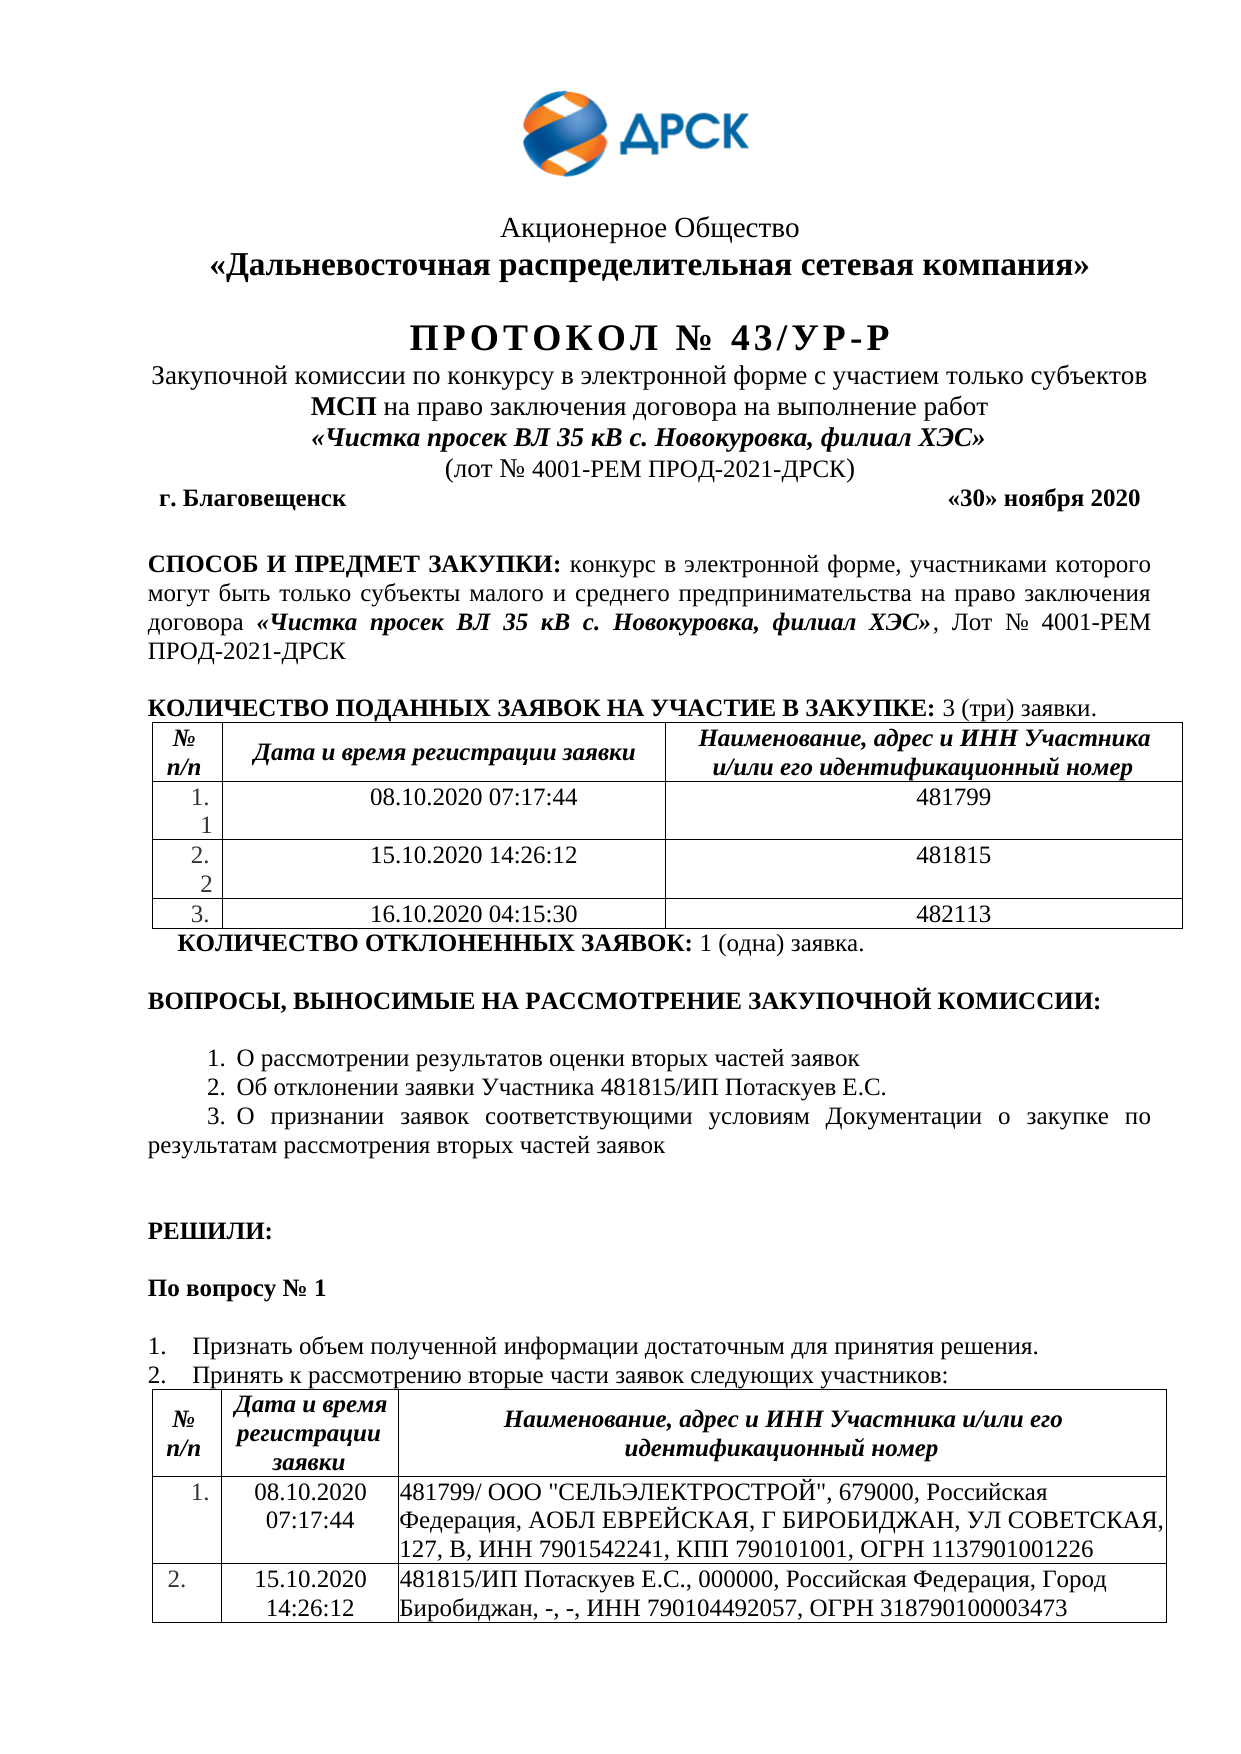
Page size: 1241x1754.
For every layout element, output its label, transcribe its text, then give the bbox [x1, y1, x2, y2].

list Признать объем полученной информации достаточным для принятия решения. [148, 1331, 1152, 1360]
list «Чистка просек ВЛ 35 кВ с. Новокуровка, филиал ХЭС» [148, 421, 1152, 452]
table_cell 1 [153, 782, 222, 839]
text ПРОТОКОЛ № 43/УР-Р [148, 316, 1152, 359]
table_header г. Благовещенск [148, 483, 652, 512]
text ВОПРОСЫ, ВЫНОСИМЫЕ НА РАССМОТРЕНИЕ ЗАКУПОЧНОЙ КОМИССИИ: [148, 986, 1152, 1015]
table_cell 481815/ИП Потаскуев Е.С., 000000, Российская Федерация, Город Биробиджан, -, -, ИНН 790104492057, ОГРН 318790100003473 [399, 1564, 1166, 1622]
list О признании заявок соответствующими условиям Документации о закупке по результатам рассмотрения вторых частей заявок [148, 1101, 1152, 1158]
list О рассмотрении результатов оценки вторых частей заявок [148, 1043, 1152, 1072]
text По вопросу № 1 [148, 1273, 1152, 1302]
text КОЛИЧЕСТВО ПОДАННЫХ ЗАЯВОК НА УЧАСТИЕ В ЗАКУПКЕ: 3 (три) заявки. [148, 693, 1152, 722]
table_cell 482113 [666, 899, 1182, 927]
table_cell 15.10.2020 14:26:12 [222, 1564, 398, 1622]
list Закупочной комиссии по конкурсу в электронной форме с участием только субъектов МСП на право заключения договора на выполнение работ [148, 359, 1152, 421]
table_header «30» ноября 2020 [652, 483, 1152, 512]
table_cell 16.10.2020 04:15:30 [223, 899, 665, 927]
table_cell 481815 [666, 840, 1182, 898]
table_cell [153, 899, 222, 927]
table_cell [153, 1477, 221, 1563]
text «Дальневосточная распределительная сетевая компания» [148, 244, 1152, 282]
text Акционерное Общество [148, 210, 1152, 244]
table_cell 481799 [666, 782, 1182, 839]
table_header № п/п [153, 723, 222, 781]
table_cell 481799/ ООО "СЕЛЬЭЛЕКТРОСТРОЙ", 679000, Российская Федерация, АОБЛ ЕВРЕЙСКАЯ, Г БИРОБИДЖАН, УЛ СОВЕТСКАЯ, 127, В, ИНН 7901542241, КПП 790101001, ОГРН 1137901001226 [399, 1477, 1166, 1563]
table_cell 15.10.2020 14:26:12 [223, 840, 665, 898]
table_cell 2 [153, 840, 222, 898]
list Об отклонении заявки Участника 481815/ИП Потаскуев Е.С. [148, 1072, 1152, 1101]
table_cell [153, 1564, 221, 1622]
table_cell 08.10.2020 07:17:44 [223, 782, 665, 839]
table_header Наименование, адрес и ИНН Участника и/или его идентификационный номер [666, 723, 1182, 781]
table_header Наименование, адрес и ИНН Участника и/или его идентификационный номер [399, 1390, 1166, 1476]
list (лот № 4001-РЕМ ПРОД-2021-ДРСК) [148, 452, 1152, 483]
table_header Дата и время регистрации заявки [222, 1390, 398, 1476]
text КОЛИЧЕСТВО ОТКЛОНЕННЫХ ЗАЯВОК: 1 (одна) заявка. [177, 929, 1137, 957]
picture [519, 88, 766, 177]
table_header № п/п [153, 1390, 221, 1476]
table_header Дата и время регистрации заявки [223, 723, 665, 781]
list Принять к рассмотрению вторые части заявок следующих участников: [148, 1360, 1152, 1388]
table_cell 08.10.2020 07:17:44 [222, 1477, 398, 1563]
list СПОСОБ И ПРЕДМЕТ ЗАКУПКИ: конкурс в электронной форме, участниками которого могут быть только субъекты малого и среднего предпринимательства на право заключения договора «Чистка просек ВЛ 35 кВ с. Новокуровка, филиал ХЭС», Лот № 4001-РЕМ ПРОД-2021-ДРСК [148, 549, 1152, 664]
list РЕШИЛИ: [148, 1216, 1152, 1245]
